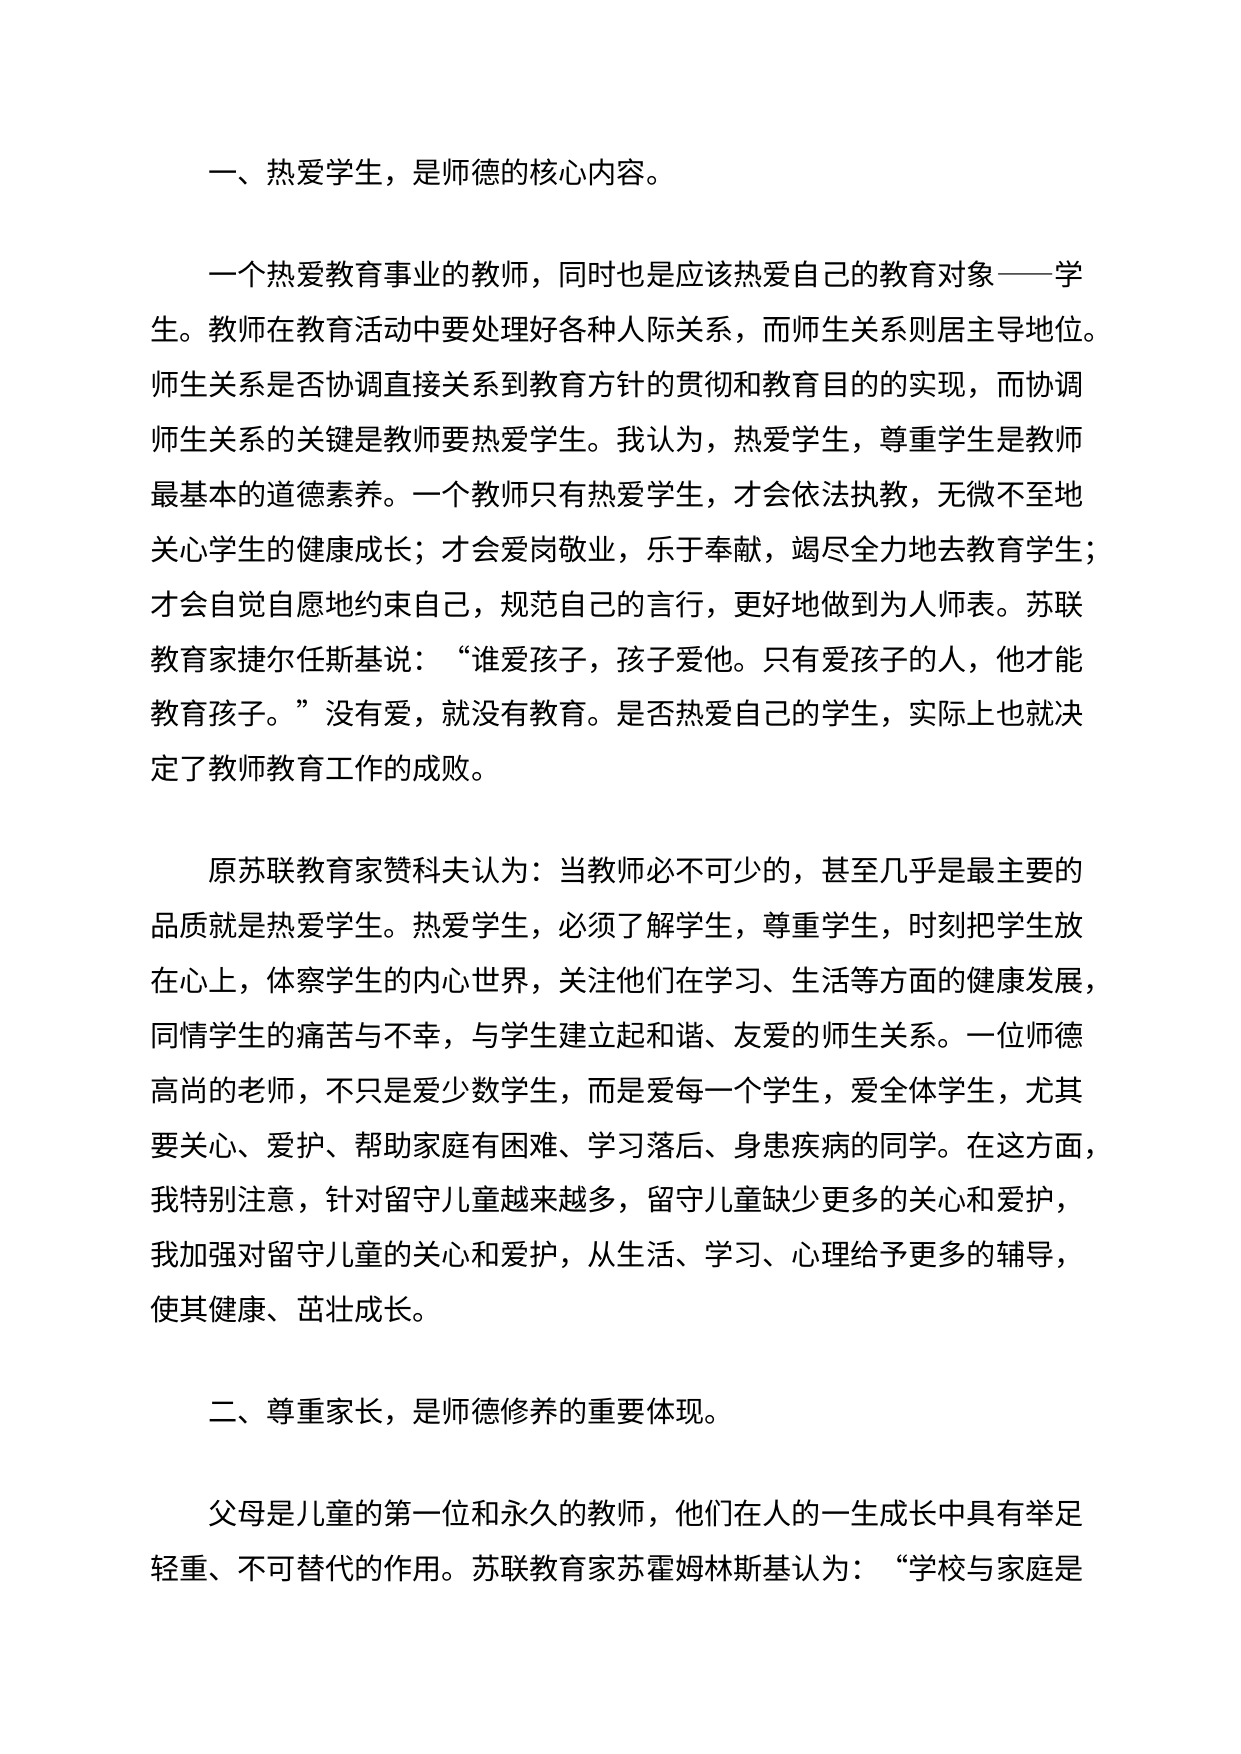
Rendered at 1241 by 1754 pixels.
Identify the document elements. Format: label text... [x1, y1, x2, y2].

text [150, 1490, 1090, 1587]
text 一个热爱教育事业的教师，同时也是应该热爱自己的教育对象——学生。教师在教育活动中要处理好各种人际关系，而师生关系则居主导地位。师生关系是否协调直接关系到教育方针的贯彻和教育目的的实现，而协调师生关系的关键是教师要热爱学生。我认为，热爱学生，尊重学生是教师最基本的道德素养。一个教师只有热爱学生，才会依法执教，无微不至地关心学生的健康成长；才会爱岗敬业，乐于奉献，竭尽全力地去教育学生；才会自觉自愿地约束自己，规范自己的言行，更好地做到为人师表。苏联教育家捷尔任斯基说：“谁爱孩子，孩子爱他。只有爱孩子的人，他才能教育孩子。”没有爱，就没有教育。是否热爱自己的学生，实际上也就决定了教师教育工作的成败。 [150, 252, 1090, 788]
text 一、热爱学生，是师德的核心内容。 [150, 150, 1090, 192]
text 二、尊重家长，是师德修养的重要体现。 [150, 1388, 1090, 1431]
text 原苏联教育家赞科夫认为：当教师必不可少的，甚至几乎是最主要的品质就是热爱学生。热爱学生，必须了解学生，尊重学生，时刻把学生放在心上，体察学生的内心世界，关注他们在学习、生活等方面的健康发展，同情学生的痛苦与不幸，与学生建立起和谐、友爱的师生关系。一位师德高尚的老师，不只是爱少数学生，而是爱每一个学生，爱全体学生，尤其要关心、爱护、帮助家庭有困难、学习落后、身患疾病的同学。在这方面，我特别注意，针对留守儿童越来越多，留守儿童缺少更多的关心和爱护，我加强对留守儿童的关心和爱护，从生活、学习、心理给予更多的辅导，使其健康、茁壮成长。 [150, 848, 1090, 1329]
